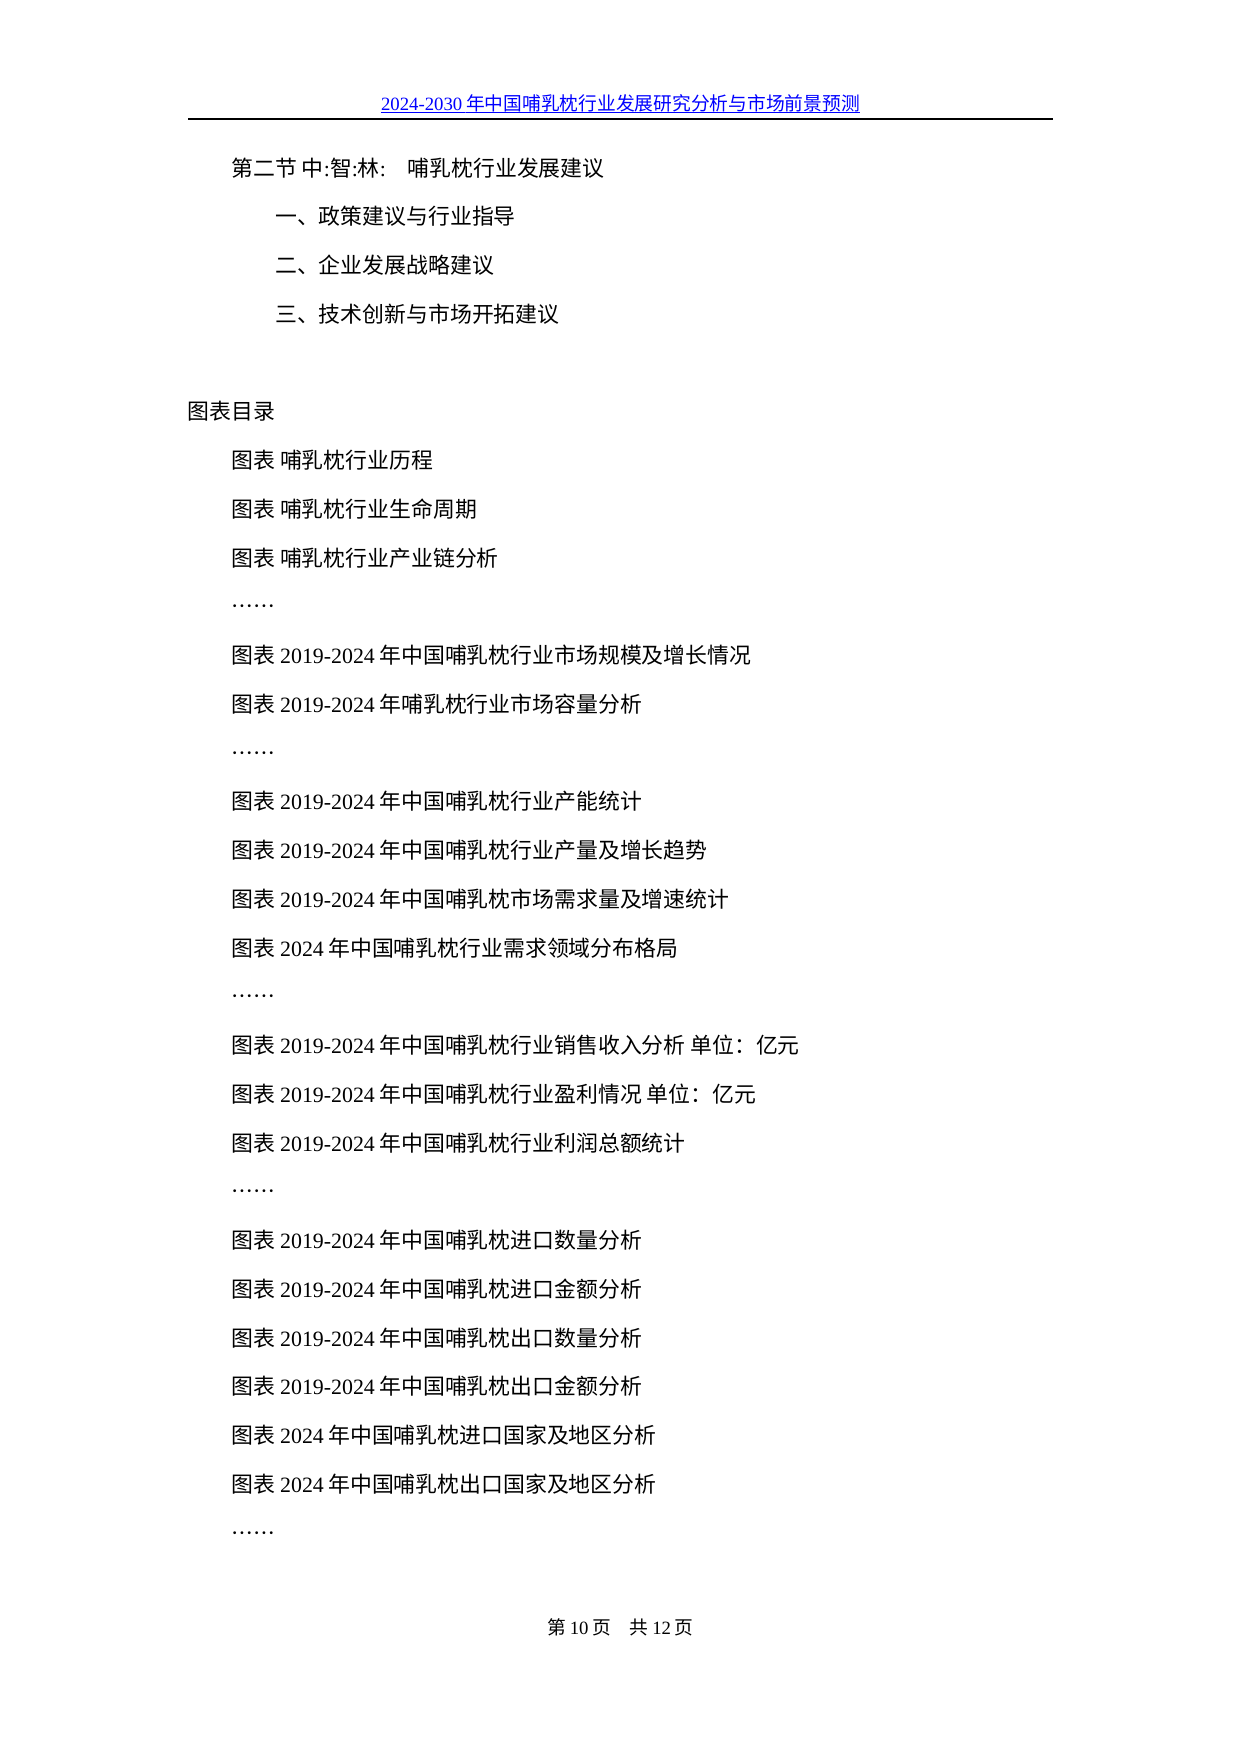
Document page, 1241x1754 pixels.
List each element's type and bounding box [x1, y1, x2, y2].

text [187, 150, 1053, 1548]
